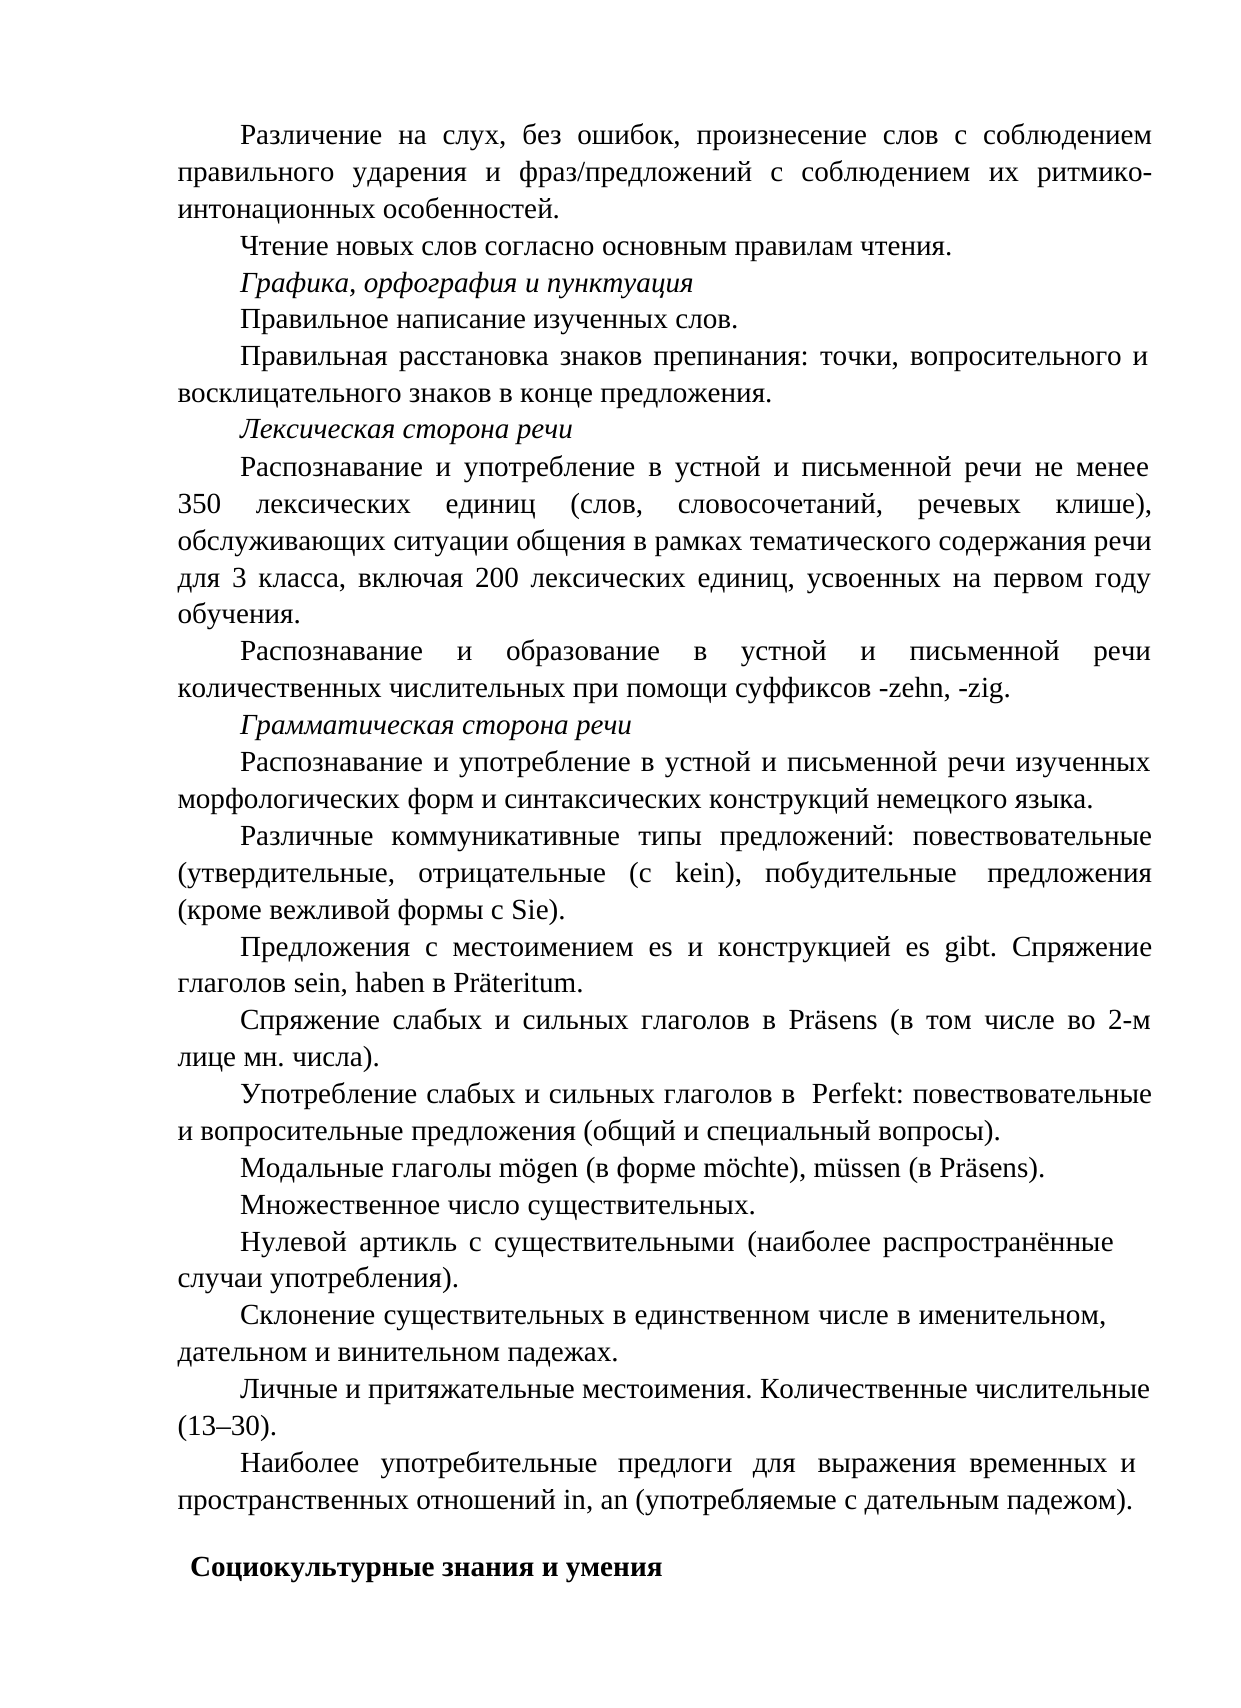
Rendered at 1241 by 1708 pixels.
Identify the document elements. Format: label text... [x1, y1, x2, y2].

text Графика, орфография и пунктуация [240, 265, 1163, 298]
text Предложения с местоимением es и конструкцией es gibt. Спряжение глаголов sein, haben в Präteritum. [177, 929, 1152, 999]
text Склонение существительных в единственном числе в именительном, дательном и винительном падежах. [177, 1297, 1163, 1368]
text Лексическая сторона речи [240, 412, 1163, 446]
text Употребление слабых и сильных глаголов в Perfekt: повествовательные и вопросительные предложения (общий и специальный вопросы). [177, 1076, 1152, 1147]
text Наиболее употребительные предлоги для выражения временных и пространственных отношений in, an (употребляемые с дательным падежом). [177, 1445, 1151, 1515]
text Различные коммуникативные типы предложений: повествовательные (утвердительные, отрицательные (с kein), побудительные предложения (кроме вежливой формы с Sie). [177, 818, 1152, 925]
text Правильная расстановка знаков препинания: точки, вопросительного и восклицательного знаков в конце предложения. [177, 338, 1163, 409]
text 350 лексических единиц (слов, словосочетаний, речевых клише), обслуживающих ситуации общения в рамках тематического содержания речи для 3 класса, включая 200 лексических единиц, усвоенных на первом году обучения. [177, 486, 1152, 630]
text Распознавание и употребление в устной и письменной речи не менее [240, 449, 1163, 483]
text Чтение новых слов согласно основным правилам чтения. [240, 228, 1163, 261]
text Правильное написание изученных слов. [240, 301, 1163, 335]
subtitle Социокультурные знания и умения [190, 1549, 1163, 1583]
text Грамматическая сторона речи [240, 707, 1163, 741]
text Модальные глаголы mögen (в форме möchte), müssen (в Präsens). Множественное число существительных. [240, 1150, 1046, 1220]
text Нулевой артикль с существительными (наиболее распространённые случаи употребления). [177, 1224, 1163, 1294]
text Различение на слух, без ошибок, произнесение слов с соблюдением правильного ударения и фраз/предложений с соблюдением их ритмико- интонационных особенностей. [177, 117, 1152, 224]
text Распознавание и употребление в устной и письменной речи изученных морфологических форм и синтаксических конструкций немецкого языка. [177, 744, 1151, 815]
text Личные и притяжательные местоимения. Количественные числительные (13–30). [177, 1371, 1152, 1442]
text Распознавание и образование в устной и письменной речи количественных числительных при помощи суффиксов -zehn, -zig. [177, 633, 1151, 704]
text Спряжение слабых и сильных глаголов в Präsens (в том числе во 2-м лице мн. числа). [177, 1002, 1152, 1073]
